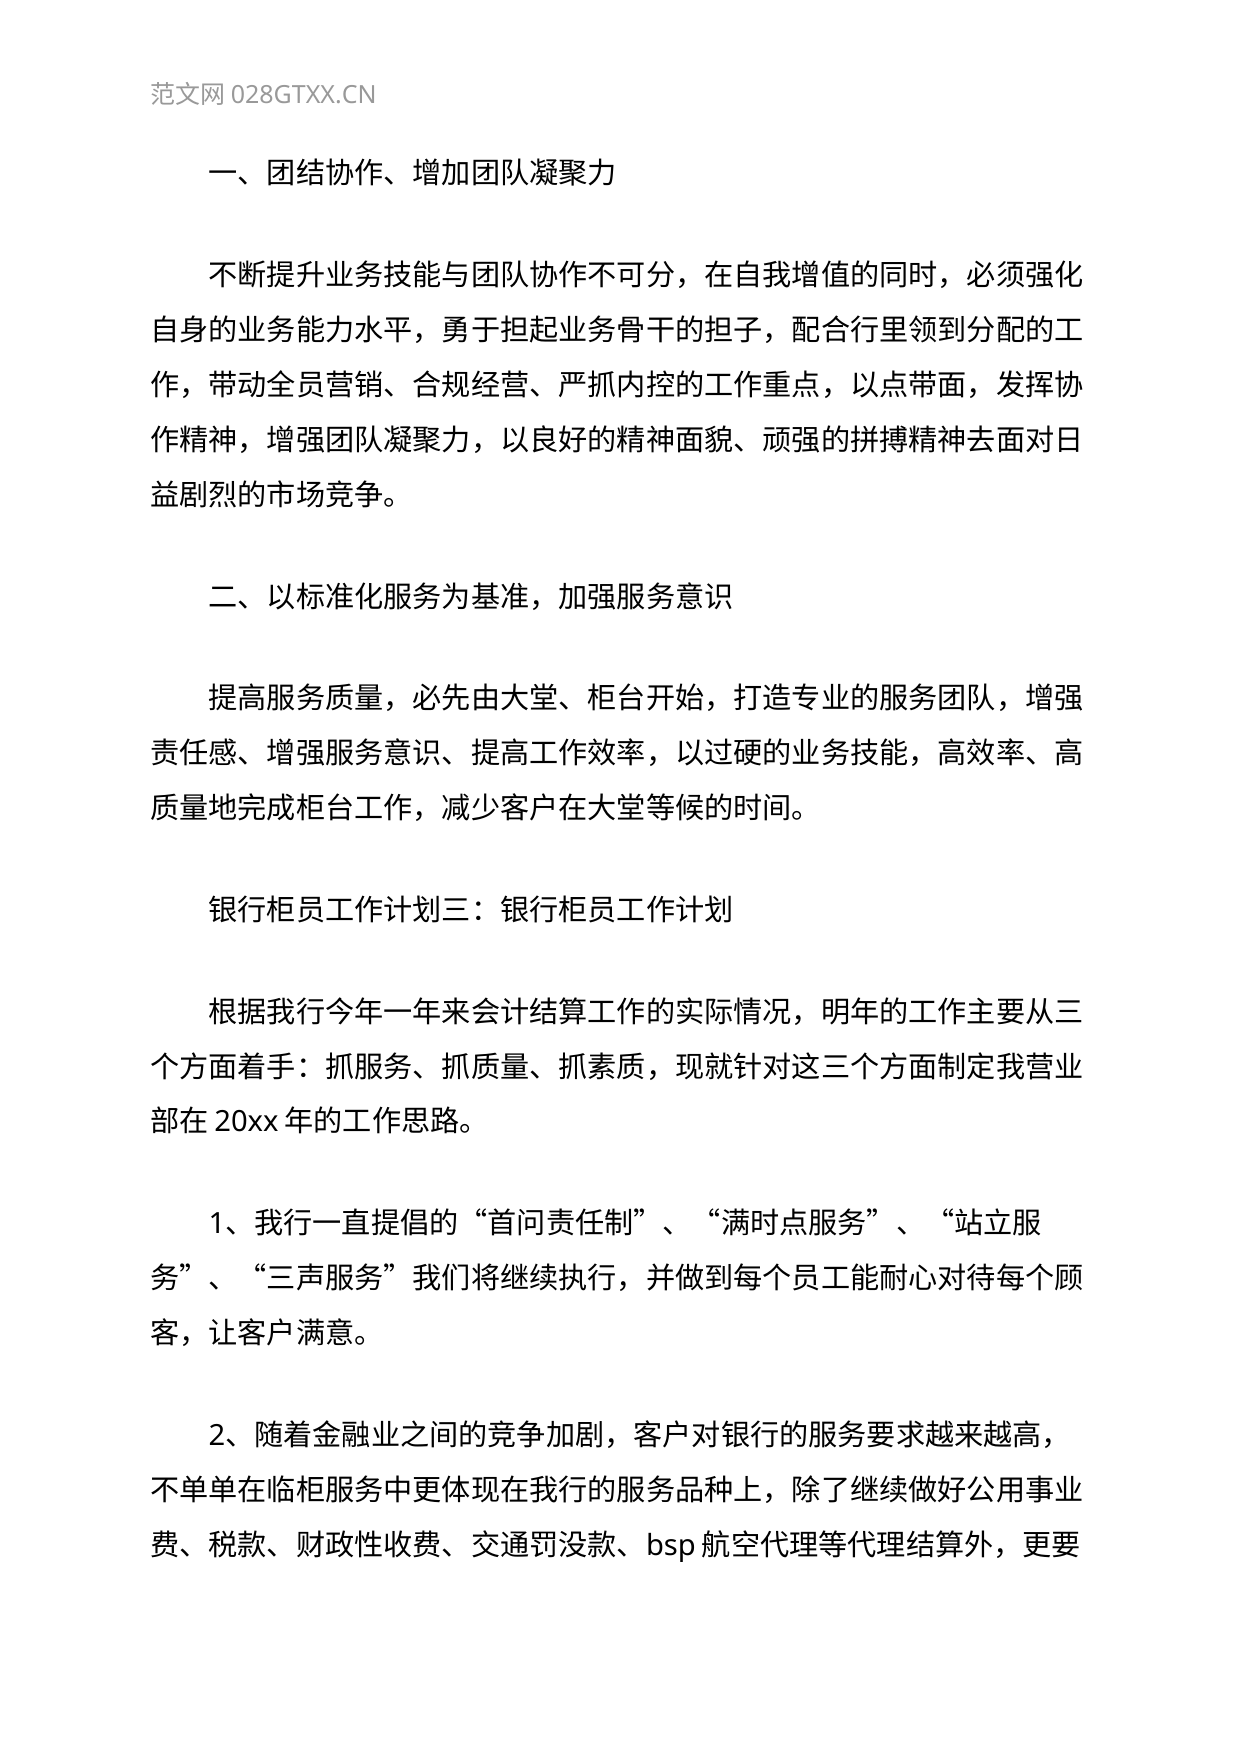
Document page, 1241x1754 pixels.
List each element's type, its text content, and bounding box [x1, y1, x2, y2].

text 1、我行一直提倡的“首问责任制”、“满时点服务”、“站立服务”、“三声服务”我们将继续执行，并做到每个员工能耐心对待每个顾客，让客户满意。 [150, 1200, 1090, 1352]
text 一、团结协作、增加团队凝聚力 [150, 150, 1090, 192]
text 不断提升业务技能与团队协作不可分，在自我增值的同时，必须强化自身的业务能力水平，勇于担起业务骨干的担子，配合行里领到分配的工作，带动全员营销、合规经营、严抓内控的工作重点，以点带面，发挥协作精神，增强团队凝聚力，以良好的精神面貌、顽强的拼搏精神去面对日益剧烈的市场竞争。 [150, 252, 1090, 514]
text 银行柜员工作计划三：银行柜员工作计划 [150, 886, 1090, 929]
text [150, 1412, 1090, 1564]
text 二、以标准化服务为基准，加强服务意识 [150, 573, 1090, 615]
text 根据我行今年一年来会计结算工作的实际情况，明年的工作主要从三个方面着手：抓服务、抓质量、抓素质，现就针对这三个方面制定我营业部在20xx年的工作思路。 [150, 988, 1090, 1140]
text 提高服务质量，必先由大堂、柜台开始，打造专业的服务团队，增强责任感、增强服务意识、提高工作效率，以过硬的业务技能，高效率、高质量地完成柜台工作，减少客户在大堂等候的时间。 [150, 675, 1090, 827]
